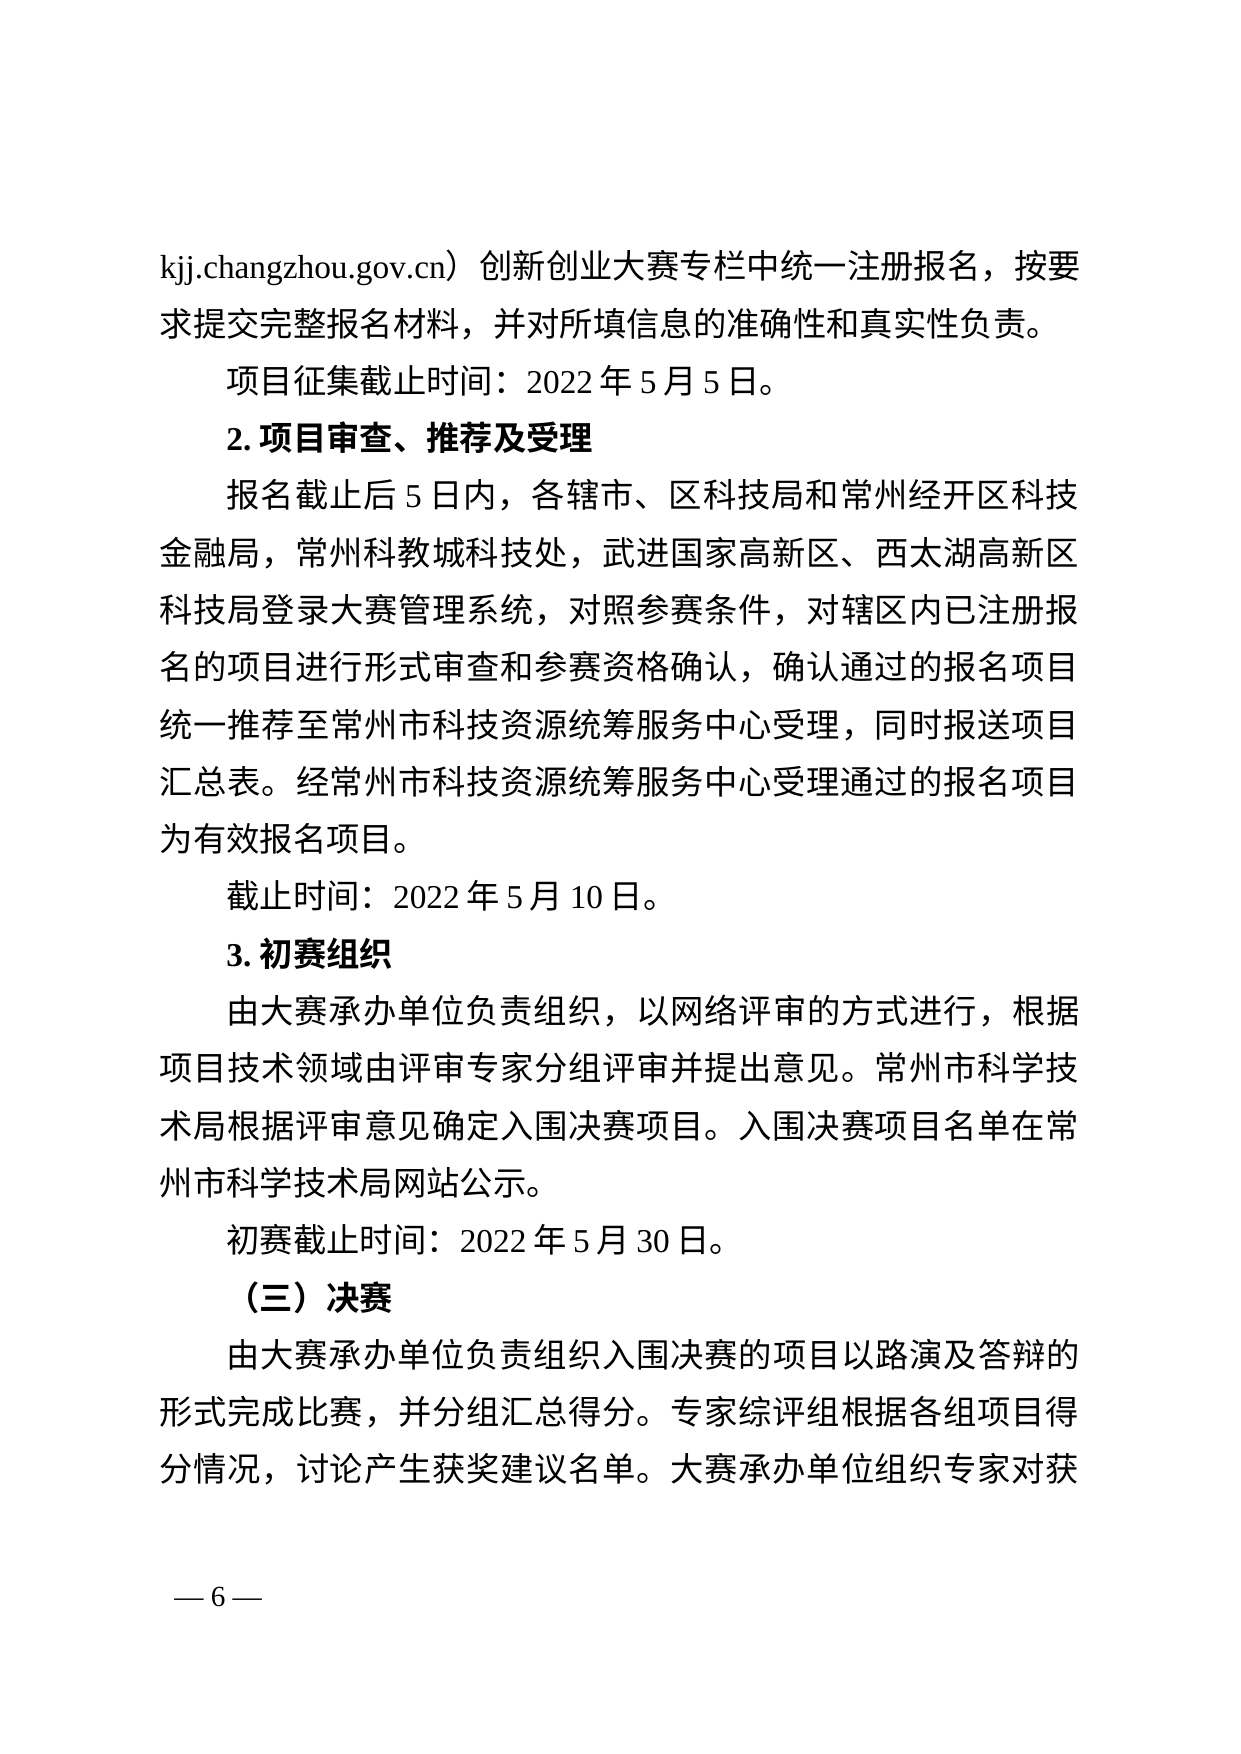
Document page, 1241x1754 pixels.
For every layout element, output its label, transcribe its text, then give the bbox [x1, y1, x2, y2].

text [159, 1321, 1081, 1493]
text 3. 初赛组织 [159, 920, 1081, 978]
text （三）决赛 [159, 1264, 1081, 1321]
text 由大赛承办单位负责组织，以网络评审的方式进行，根据项目技术领域由评审专家分组评审并提出意见。常州市科学技术局根据评审意见确定入围决赛项目。入围决赛项目名单在常州市科学技术局网站公示。 [159, 978, 1081, 1207]
text 截止时间：2022年5月10日。 [159, 863, 1081, 920]
text 项目征集截止时间：2022年5月5日。 [159, 347, 1081, 405]
text 初赛截止时间：2022年5月30日。 [159, 1207, 1081, 1264]
text 2. 项目审查、推荐及受理 [159, 405, 1081, 462]
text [159, 233, 1081, 347]
text 报名截止后5日内，各辖市、区科技局和常州经开区科技金融局，常州科教城科技处，武进国家高新区、西太湖高新区科技局登录大赛管理系统，对照参赛条件，对辖区内已注册报名的项目进行形式审查和参赛资格确认，确认通过的报名项目统一推荐至常州市科技资源统筹服务中心受理，同时报送项目汇总表。经常州市科技资源统筹服务中心受理通过的报名项目为有效报名项目。 [159, 462, 1081, 863]
